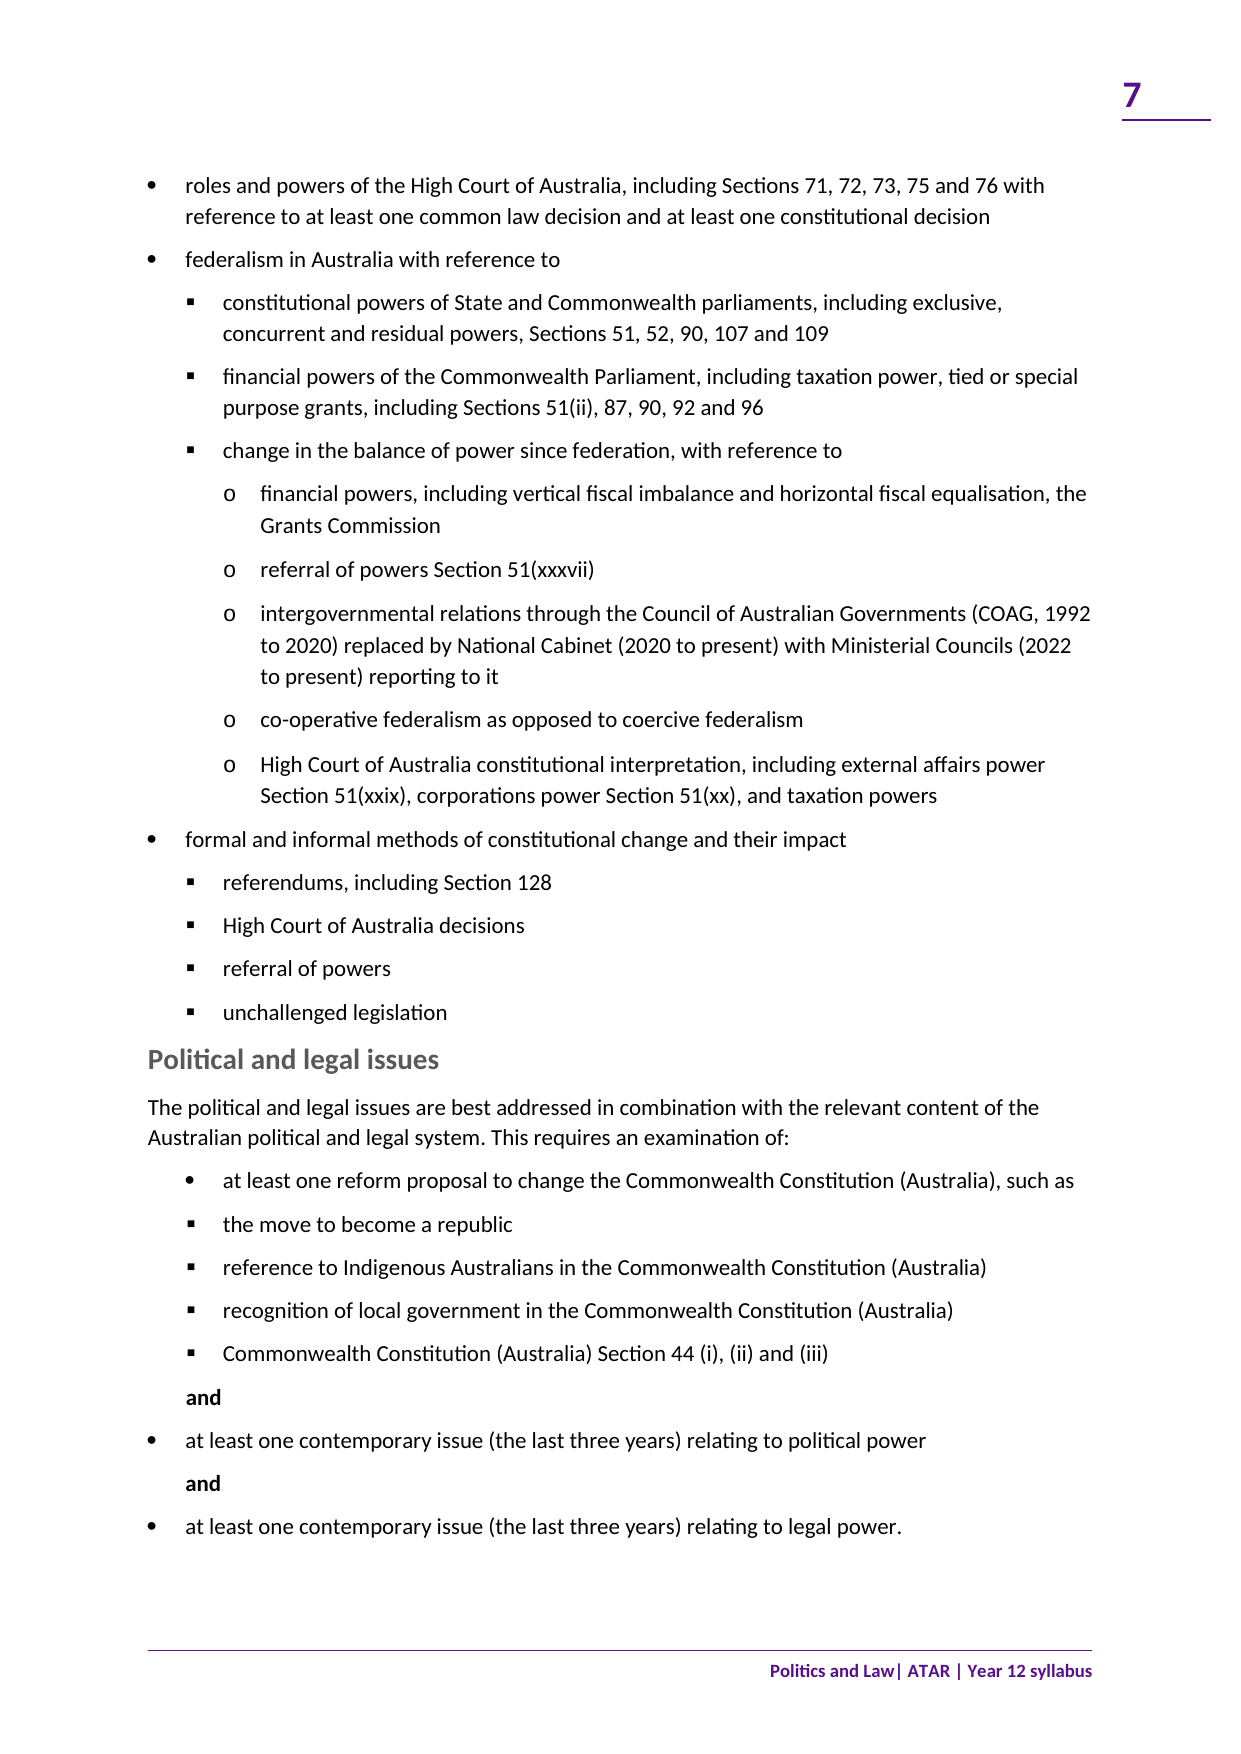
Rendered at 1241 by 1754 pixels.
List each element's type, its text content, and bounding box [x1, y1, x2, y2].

list the move to become a republic [186, 1210, 1092, 1238]
list constitutional powers of State and Commonwealth parliaments, including exclusive, concurrent and residual powers, Sections 51, 52, 90, 107 and 109 [185, 288, 1092, 347]
subtitle Political and legal issues [148, 1041, 1092, 1077]
list co-operative federalism as opposed to coercive federalism [223, 705, 1092, 734]
list federalism in Australia with reference to [148, 245, 1092, 273]
list at least one contemporary issue (the last three years) relating to political power [148, 1426, 1092, 1454]
list at least one reform proposal to change the Commonwealth Constitution (Australia), such as [186, 1167, 1092, 1194]
list referral of powers [185, 954, 1092, 982]
list roles and powers of the High Court of Australia, including Sections 71, 72, 73, 75 and 76 with reference to at least one common law decision and at least one constitutional decision [148, 171, 1092, 230]
list unchallenged legislation [185, 998, 1092, 1026]
list financial powers of the Commonwealth Parliament, including taxation power, tied or special purpose grants, including Sections 51(ii), 87, 90, 92 and 96 [185, 362, 1092, 421]
list referendums, including Section 128 [185, 868, 1092, 896]
list Commonwealth Constitution (Australia) Section 44 (i), (ii) and (iii) [186, 1339, 1092, 1367]
list and [185, 1469, 1092, 1497]
list change in the balance of power since federation, with reference to [185, 436, 1092, 464]
list at least one contemporary issue (the last three years) relating to legal power. [148, 1512, 1092, 1540]
list formal and informal methods of constitutional change and their impact [148, 825, 1092, 853]
list and [186, 1383, 1092, 1411]
list intergovernmental relations through the Council of Australian Governments (COAG, 1992 to 2020) replaced by National Cabinet (2020 to present) with Ministerial Councils (2022 to present) reporting to it [223, 599, 1092, 690]
list referral of powers Section 51(xxxvii) [223, 555, 1092, 584]
list High Court of Australia constitutional interpretation, including external affairs power Section 51(xxix), corporations power Section 51(xx), and taxation powers [223, 750, 1092, 809]
text The political and legal issues are best addressed in combination with the relevant content of the Australian political and legal system. This requires an examination of: [148, 1093, 1092, 1151]
list reference to Indigenous Australians in the Commonwealth Constitution (Australia) [186, 1253, 1092, 1281]
list financial powers, including vertical fiscal imbalance and horizontal fiscal equalisation, the Grants Commission [223, 479, 1092, 539]
list High Court of Australia decisions [185, 911, 1092, 939]
list recognition of local government in the Commonwealth Constitution (Australia) [186, 1296, 1092, 1324]
